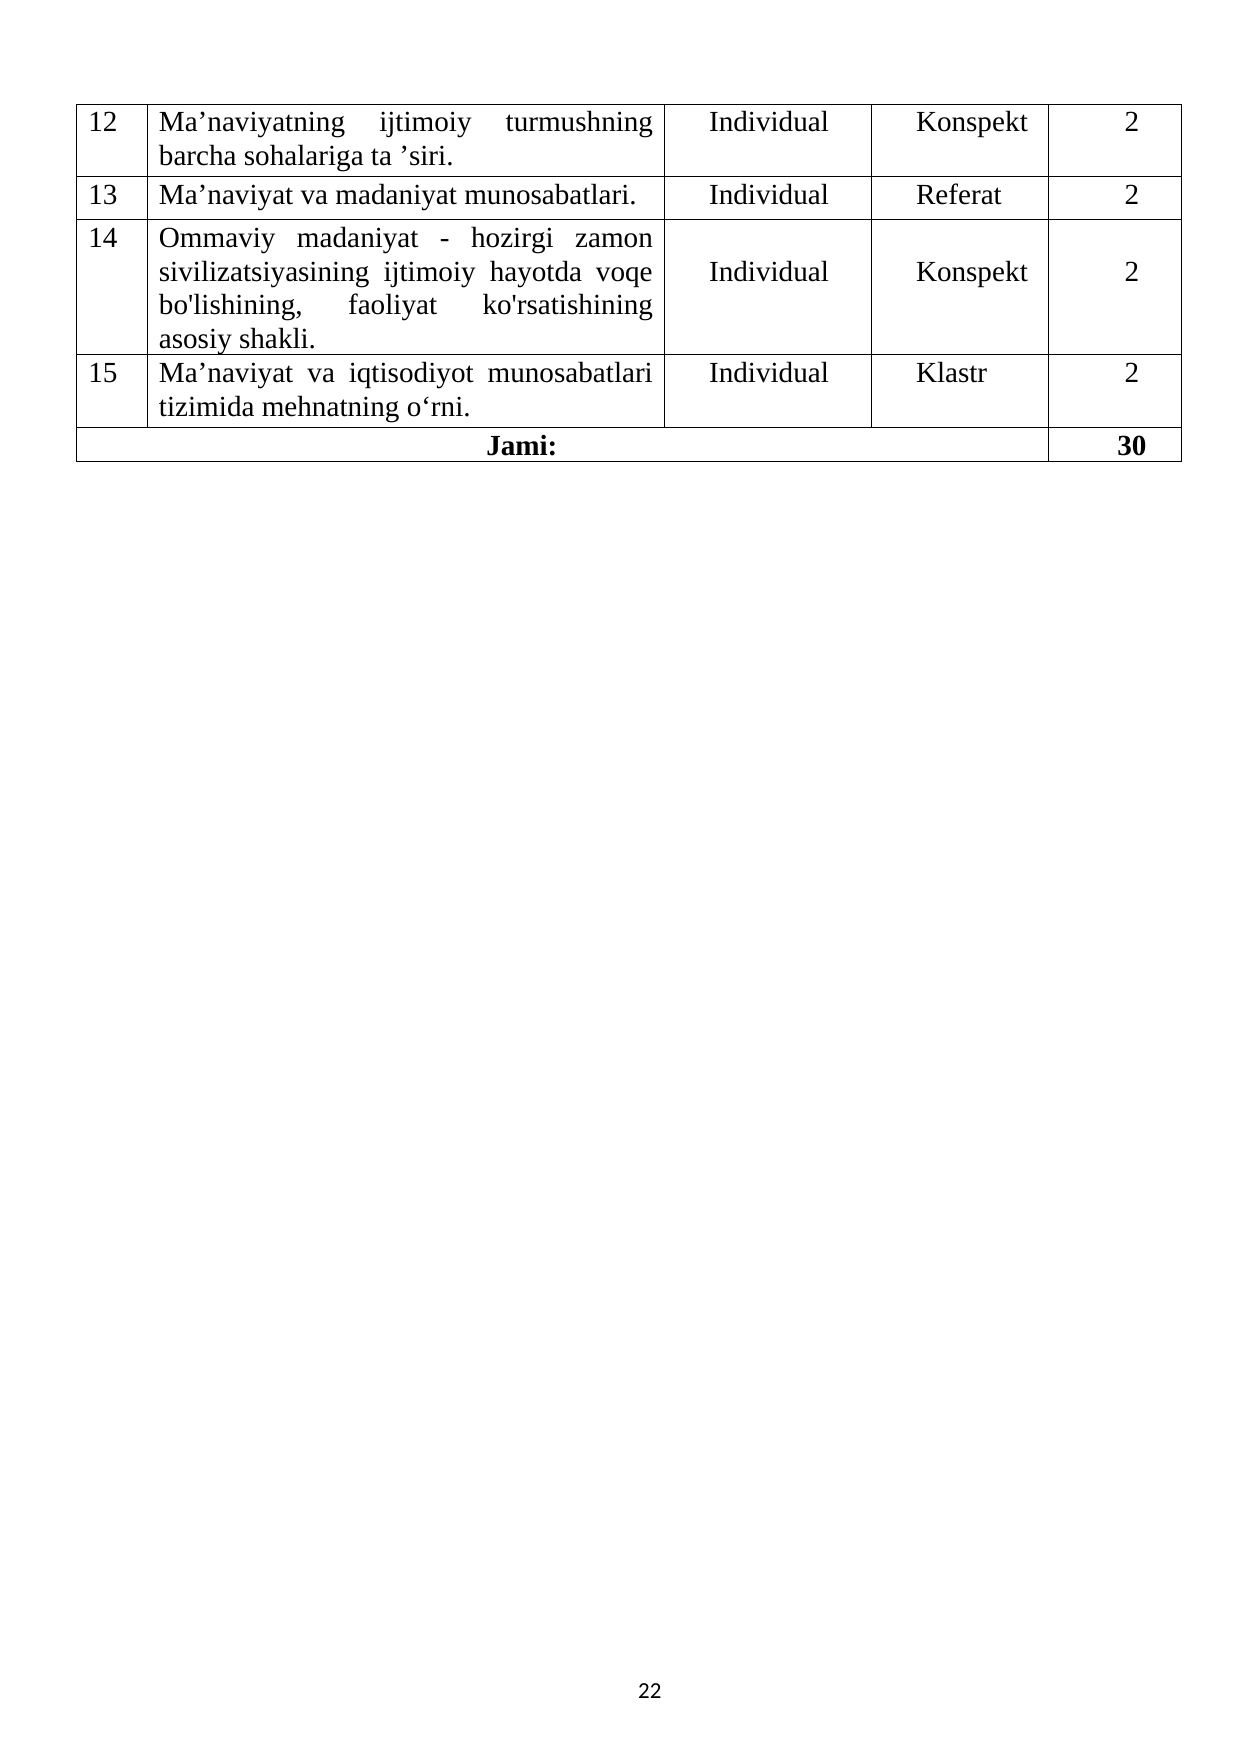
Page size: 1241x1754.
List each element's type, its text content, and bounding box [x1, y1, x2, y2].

table_cell Individual [665, 355, 871, 427]
table_cell 2 [1049, 220, 1181, 354]
table_cell Ma’naviyat va iqtisodiyot munosabatlari tizimida mehnatning o‘rni. [148, 355, 664, 427]
table_cell Individual [665, 220, 871, 354]
table_cell Konspekt [872, 105, 1048, 176]
table_cell Individual [665, 177, 871, 219]
table_cell Konspekt [872, 220, 1048, 354]
table_cell Klastr [872, 355, 1048, 427]
table_cell Jami: [77, 428, 1048, 461]
table_cell 2 [1049, 105, 1181, 176]
table_cell 2 [1049, 177, 1181, 219]
table_cell 13 [77, 177, 147, 219]
table_cell Individual [665, 105, 871, 176]
table_cell 14 [77, 220, 147, 354]
table_cell 2 [1049, 355, 1181, 427]
table_cell Ommaviy madaniyat - hozirgi zamon sivilizatsiyasining ijtimoiy hayotda voqe bo'lishining, faoliyat ko'rsatishining asosiy shakli. [148, 220, 664, 354]
table_cell 15 [77, 355, 147, 427]
table_cell 30 [1049, 428, 1181, 461]
table_cell Ma’naviyatning ijtimoiy turmushning barcha sohalariga ta ’siri. [148, 105, 664, 176]
table_cell Referat [872, 177, 1048, 219]
table_cell Ma’naviyat va madaniyat munosabatlari. [148, 177, 664, 219]
table_cell 12 [77, 105, 147, 176]
